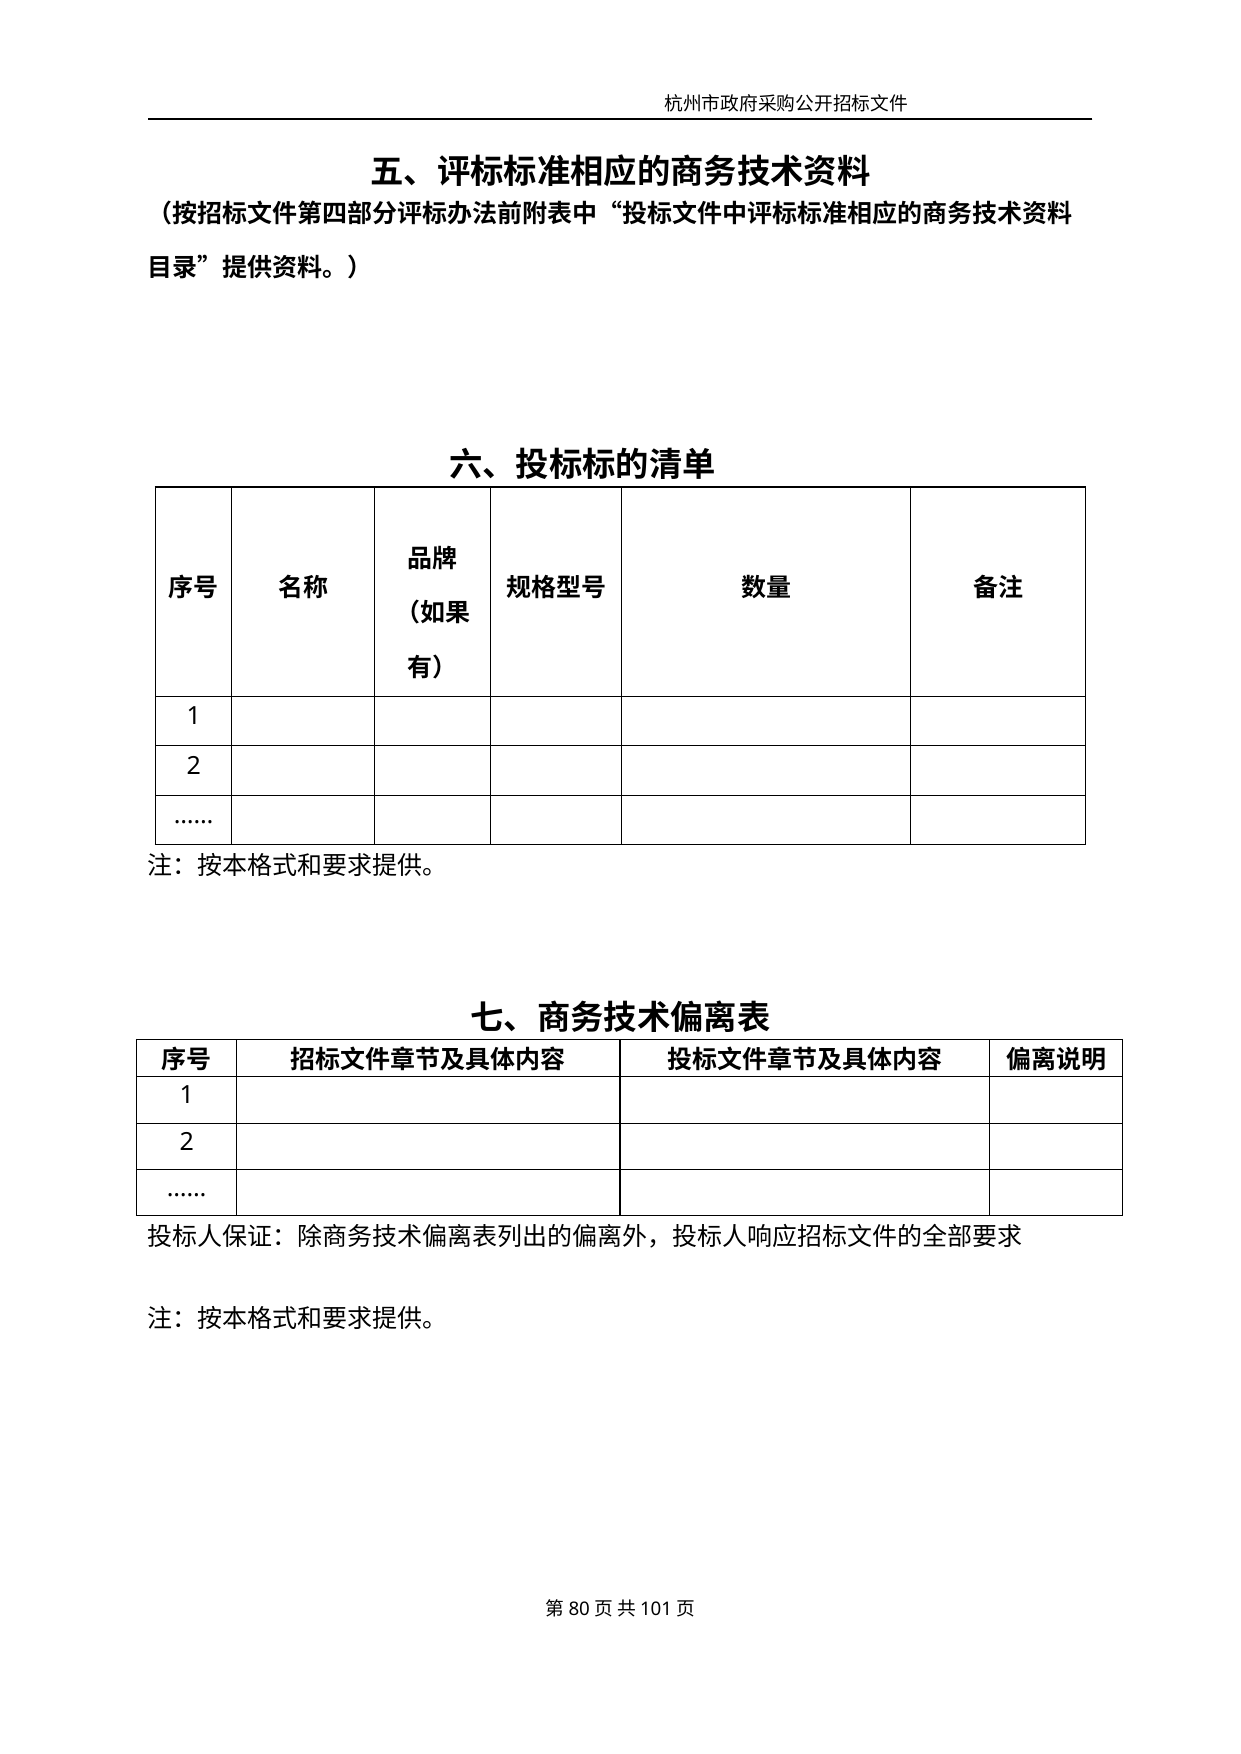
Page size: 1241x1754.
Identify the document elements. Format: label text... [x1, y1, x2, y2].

table_cell [911, 697, 1085, 745]
table_cell 2 [156, 746, 231, 795]
table_cell 1 [137, 1077, 236, 1122]
table_cell [911, 796, 1085, 844]
table_cell [232, 796, 374, 844]
table_cell [237, 1077, 619, 1122]
text 六、投标标的清单 [148, 438, 1092, 486]
table_cell [491, 796, 621, 844]
table_cell [621, 1170, 989, 1215]
table_cell …… [137, 1170, 236, 1215]
table_cell [621, 1124, 989, 1169]
table_cell 2 [137, 1124, 236, 1169]
table_cell [622, 746, 910, 795]
text 投标人保证：除商务技术偏离表列出的偏离外，投标人响应招标文件的全部要求 [148, 1216, 1092, 1253]
text 注：按本格式和要求提供。 [148, 1298, 1049, 1334]
table_header 偏离说明 [990, 1040, 1122, 1076]
table_cell [375, 796, 490, 844]
table_header 数量 [622, 488, 910, 696]
table_header 品牌（如果有） [375, 488, 490, 696]
table_cell [491, 746, 621, 795]
table_cell [990, 1170, 1122, 1215]
table_header 备注 [911, 488, 1085, 696]
table_cell 1 [156, 697, 231, 745]
table_header 序号 [137, 1040, 236, 1076]
table_cell [622, 796, 910, 844]
table_cell [622, 697, 910, 745]
table_cell …… [156, 796, 231, 844]
text 七、商务技术偏离表 [148, 990, 1092, 1039]
table_header 招标文件章节及具体内容 [237, 1040, 619, 1076]
table_header 投标文件章节及具体内容 [621, 1040, 989, 1076]
table_cell [621, 1077, 989, 1122]
table_cell [232, 697, 374, 745]
table_cell [990, 1077, 1122, 1122]
table_cell [237, 1170, 619, 1215]
table_cell [911, 746, 1085, 795]
text （按招标文件第四部分评标办法前附表中“投标文件中评标标准相应的商务技术资料目录”提供资料。） [148, 193, 1092, 284]
table_cell [990, 1124, 1122, 1169]
table_header 名称 [232, 488, 374, 696]
text 注：按本格式和要求提供。 [148, 845, 1049, 881]
table_cell [375, 697, 490, 745]
table_cell [232, 746, 374, 795]
table_header 序号 [156, 488, 231, 696]
text 五、评标标准相应的商务技术资料 [148, 145, 1092, 193]
table_cell [491, 697, 621, 745]
table_cell [375, 746, 490, 795]
table_cell [237, 1124, 619, 1169]
table_header 规格型号 [491, 488, 621, 696]
